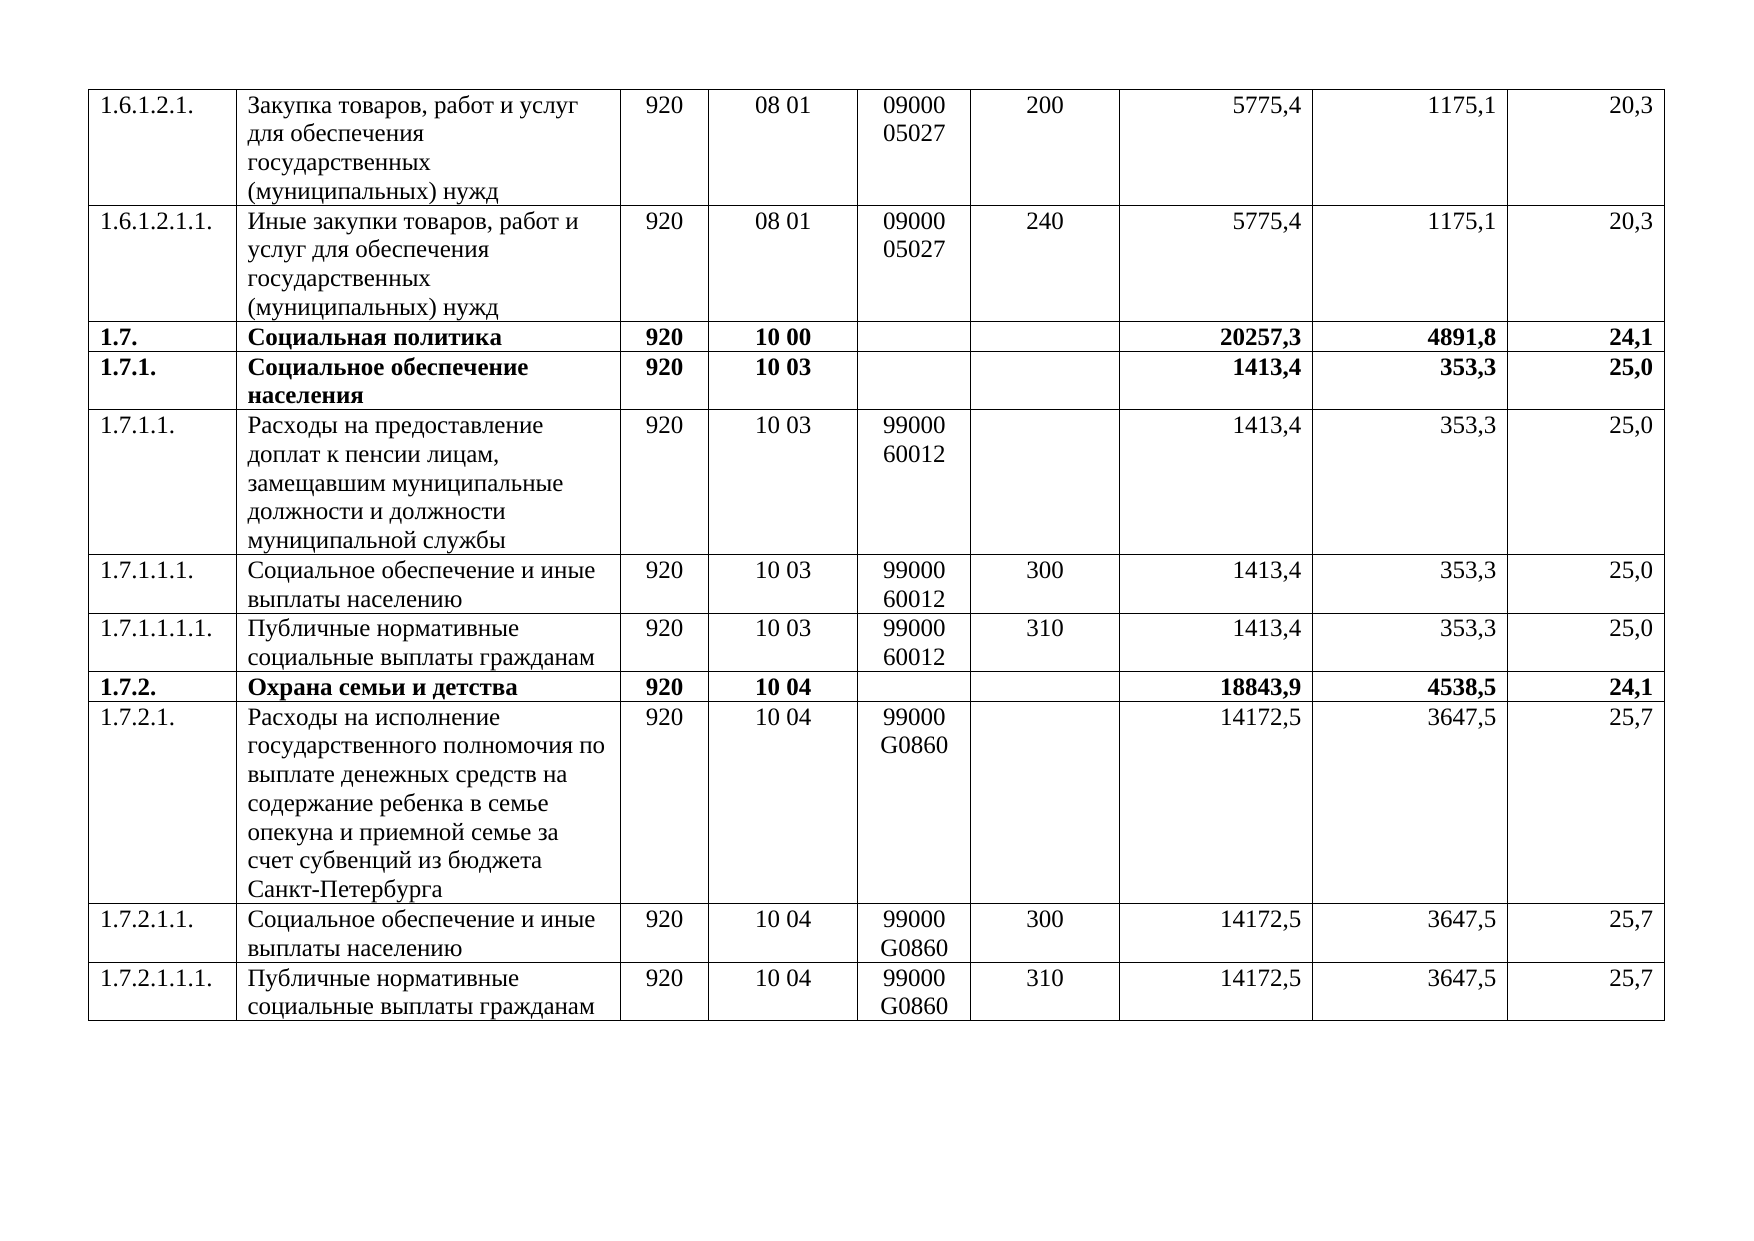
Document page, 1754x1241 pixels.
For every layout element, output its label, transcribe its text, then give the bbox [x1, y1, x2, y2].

table_cell 1.7.2. [89, 672, 236, 701]
table_header 920 [621, 90, 708, 205]
table_cell 99000 60012 [858, 555, 970, 612]
table_cell Расходы на исполнение государственного полномочия по выплате денежных средств на содержание ребенка в семье опекуна и приемной семье за счет субвенций из бюджета Санкт-Петербурга [237, 702, 620, 903]
table_cell 1.7.2.1. [89, 702, 236, 903]
table_cell 99000 G0860 [858, 904, 970, 962]
table_cell 1.7.1. [89, 352, 236, 409]
table_header 200 [971, 90, 1119, 205]
table_cell 3647,5 [1313, 702, 1507, 903]
table_cell 1413,4 [1120, 614, 1312, 671]
table_cell 353,3 [1313, 555, 1507, 612]
table_header 09000 05027 [858, 90, 970, 205]
table_cell 1.7.2.1.1. [89, 904, 236, 962]
table_cell 10 04 [709, 702, 857, 903]
table_header 1175,1 [1313, 90, 1507, 205]
table_cell 09000 05027 [858, 206, 970, 321]
table_cell 1.7. [89, 322, 236, 351]
table_cell 14172,5 [1120, 963, 1312, 1020]
table_cell 1413,4 [1120, 410, 1312, 554]
table_cell 10 04 [709, 904, 857, 962]
table_cell 5775,4 [1120, 206, 1312, 321]
table_cell 1.7.1.1.1.1. [89, 614, 236, 671]
table_cell [971, 672, 1119, 701]
table_cell 920 [621, 322, 708, 351]
table_cell 300 [971, 555, 1119, 612]
table_cell 1.7.1.1.1. [89, 555, 236, 612]
table_cell 99000 G0860 [858, 963, 970, 1020]
table_cell 310 [971, 614, 1119, 671]
table_cell [971, 352, 1119, 409]
table_cell 20,3 [1508, 206, 1664, 321]
table_cell 25,0 [1508, 555, 1664, 612]
table_cell [858, 672, 970, 701]
table_cell 25,7 [1508, 702, 1664, 903]
table_cell Социальное обеспечение населения [237, 352, 620, 409]
table_cell 920 [621, 904, 708, 962]
table_cell 1413,4 [1120, 352, 1312, 409]
table_cell 99000 G0860 [858, 702, 970, 903]
table_cell 08 01 [709, 206, 857, 321]
table_cell 920 [621, 614, 708, 671]
table_header 08 01 [709, 90, 857, 205]
table_cell Публичные нормативные социальные выплаты гражданам [237, 614, 620, 671]
table_cell 14172,5 [1120, 702, 1312, 903]
table_cell 14172,5 [1120, 904, 1312, 962]
table_cell 4891,8 [1313, 322, 1507, 351]
table_cell 18843,9 [1120, 672, 1312, 701]
table_cell 25,0 [1508, 614, 1664, 671]
table_cell 10 03 [709, 410, 857, 554]
table_header 5775,4 [1120, 90, 1312, 205]
table_cell 920 [621, 352, 708, 409]
table_cell [971, 410, 1119, 554]
table_cell 10 03 [709, 555, 857, 612]
table_cell 3647,5 [1313, 904, 1507, 962]
table_cell 920 [621, 672, 708, 701]
table_cell Социальная политика [237, 322, 620, 351]
table_cell 1.6.1.2.1.1. [89, 206, 236, 321]
table_cell 920 [621, 963, 708, 1020]
table_cell 353,3 [1313, 352, 1507, 409]
table_cell [858, 352, 970, 409]
table_cell [971, 322, 1119, 351]
table_cell 1413,4 [1120, 555, 1312, 612]
table_cell Социальное обеспечение и иные выплаты населению [237, 904, 620, 962]
table_cell 310 [971, 963, 1119, 1020]
table_cell 99000 60012 [858, 410, 970, 554]
table_cell 25,0 [1508, 410, 1664, 554]
table_cell 24,1 [1508, 322, 1664, 351]
table_cell 920 [621, 555, 708, 612]
table_cell Иные закупки товаров, работ и услуг для обеспечения государственных (муниципальных) нужд [237, 206, 620, 321]
table_cell 10 00 [709, 322, 857, 351]
table_cell 353,3 [1313, 410, 1507, 554]
table_cell 300 [971, 904, 1119, 962]
table_cell 10 03 [709, 614, 857, 671]
table_cell 10 04 [709, 963, 857, 1020]
table_cell Охрана семьи и детства [237, 672, 620, 701]
table_cell 25,7 [1508, 904, 1664, 962]
table_cell [971, 702, 1119, 903]
table_cell 3647,5 [1313, 963, 1507, 1020]
table_cell 25,0 [1508, 352, 1664, 409]
table_cell 1175,1 [1313, 206, 1507, 321]
table_cell 99000 60012 [858, 614, 970, 671]
table_cell 353,3 [1313, 614, 1507, 671]
table_cell Расходы на предоставление доплат к пенсии лицам, замещавшим муниципальные должности и должности муниципальной службы [237, 410, 620, 554]
table_cell 920 [621, 702, 708, 903]
table_header 1.6.1.2.1. [89, 90, 236, 205]
table_header Закупка товаров, работ и услуг для обеспечения государственных (муниципальных) нужд [237, 90, 620, 205]
table_cell 920 [621, 206, 708, 321]
table_cell Публичные нормативные социальные выплаты гражданам [237, 963, 620, 1020]
table_cell 240 [971, 206, 1119, 321]
table_cell 920 [621, 410, 708, 554]
table_cell 1.7.2.1.1.1. [89, 963, 236, 1020]
table_cell Социальное обеспечение и иные выплаты населению [237, 555, 620, 612]
table_cell 4538,5 [1313, 672, 1507, 701]
table_cell 20257,3 [1120, 322, 1312, 351]
table_header 20,3 [1508, 90, 1664, 205]
table_cell 10 04 [709, 672, 857, 701]
table_cell 24,1 [1508, 672, 1664, 701]
table_cell [858, 322, 970, 351]
table_cell 25,7 [1508, 963, 1664, 1020]
table_cell 10 03 [709, 352, 857, 409]
table_cell 1.7.1.1. [89, 410, 236, 554]
